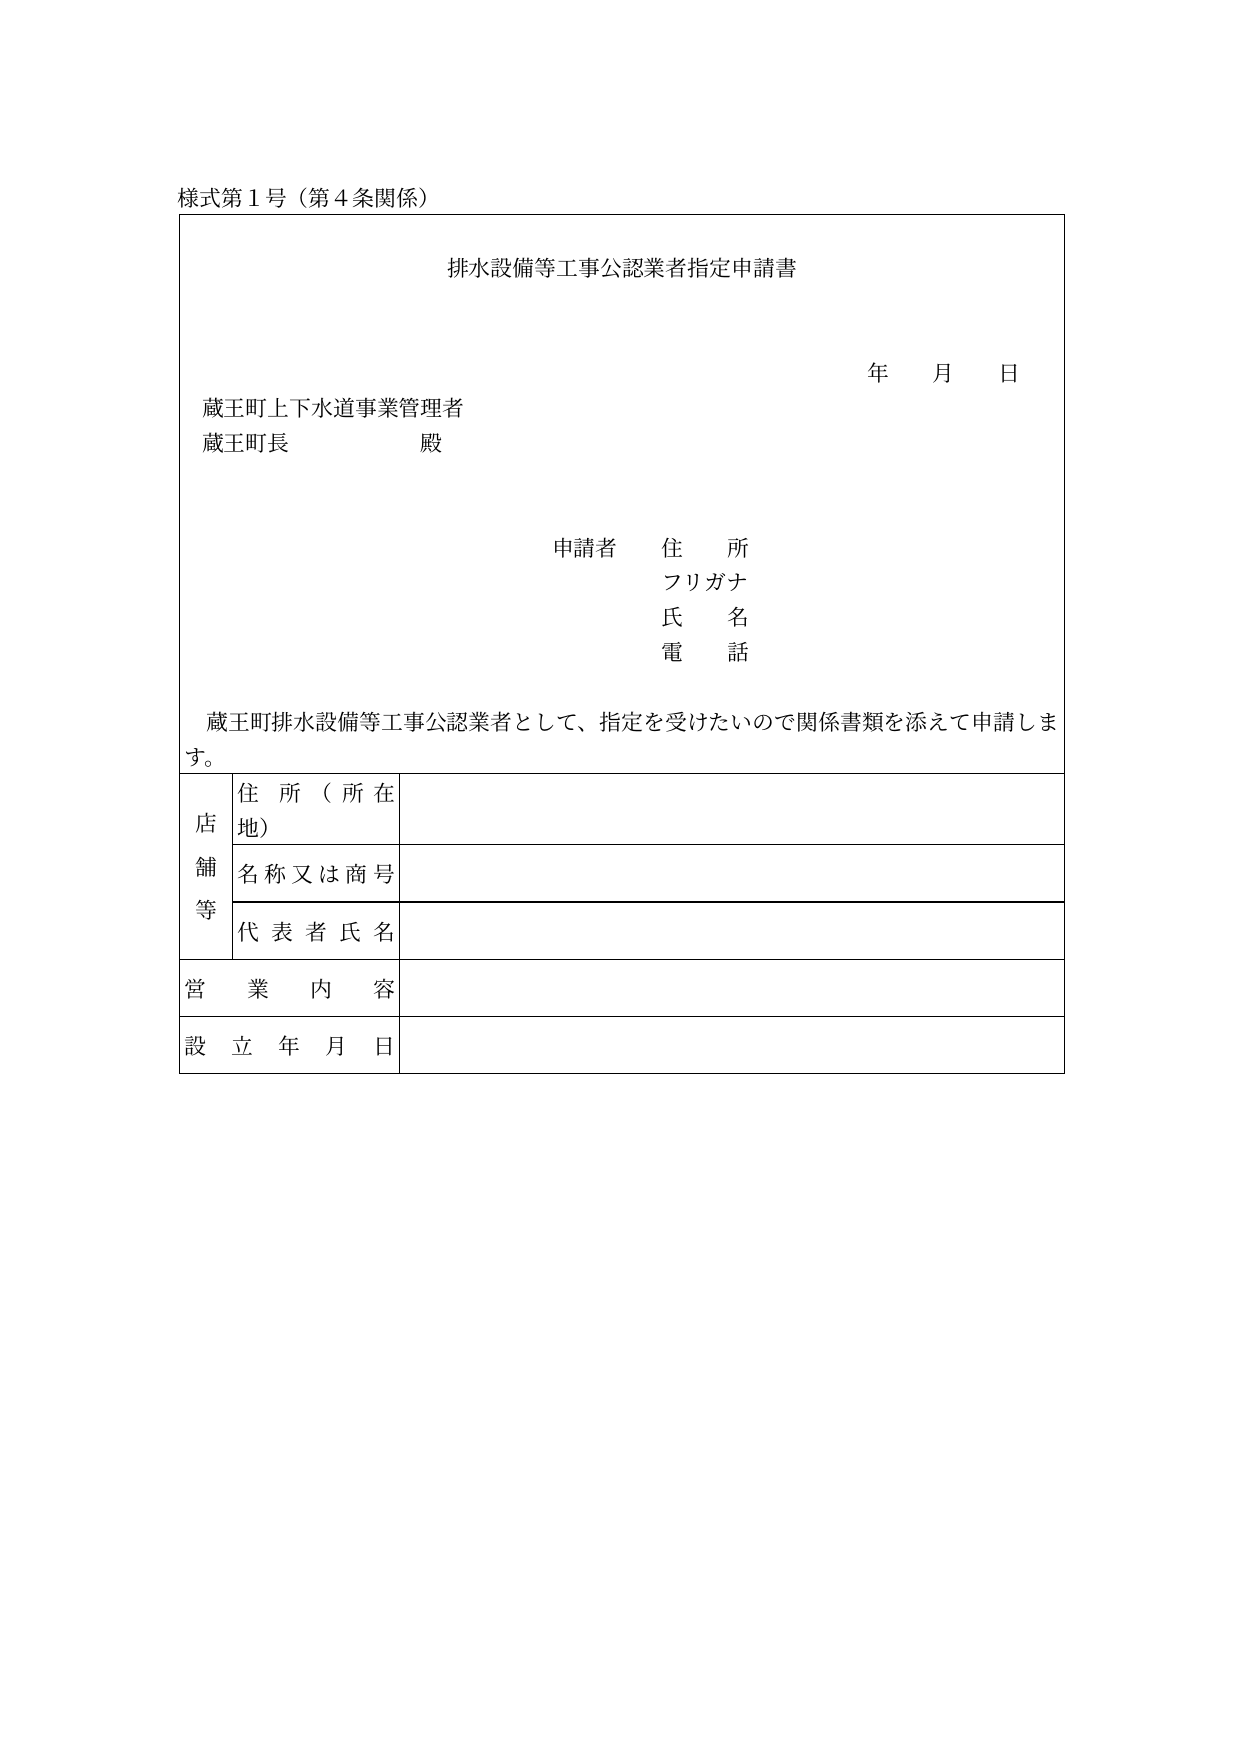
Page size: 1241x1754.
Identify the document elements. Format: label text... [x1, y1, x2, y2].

table_cell 設立年月日 [180, 1017, 399, 1073]
table_cell 名称又は商号 [233, 845, 399, 901]
table_cell [400, 1017, 1064, 1073]
table_cell 店舗等 [180, 774, 232, 959]
table_header 排水設備等工事公認業者指定申請書 年 月 日 蔵王町上下水道事業管理者 蔵王町長 殿 申請者 住 所 フリガナ 氏 名 電 話 蔵王町排水設備等工事公認業者として、指定を受けたいので関係書類を添えて申請します。 [180, 215, 1064, 773]
table_cell 住所（所在地） [233, 774, 399, 844]
table_cell [400, 845, 1064, 901]
text 様式第１号（第４条関係） [177, 179, 1063, 214]
table_cell [400, 960, 1064, 1016]
table_cell 代表者氏名 [233, 903, 399, 959]
table_cell [400, 903, 1064, 959]
table_cell [400, 774, 1064, 844]
table_cell 営業内容 [180, 960, 399, 1016]
